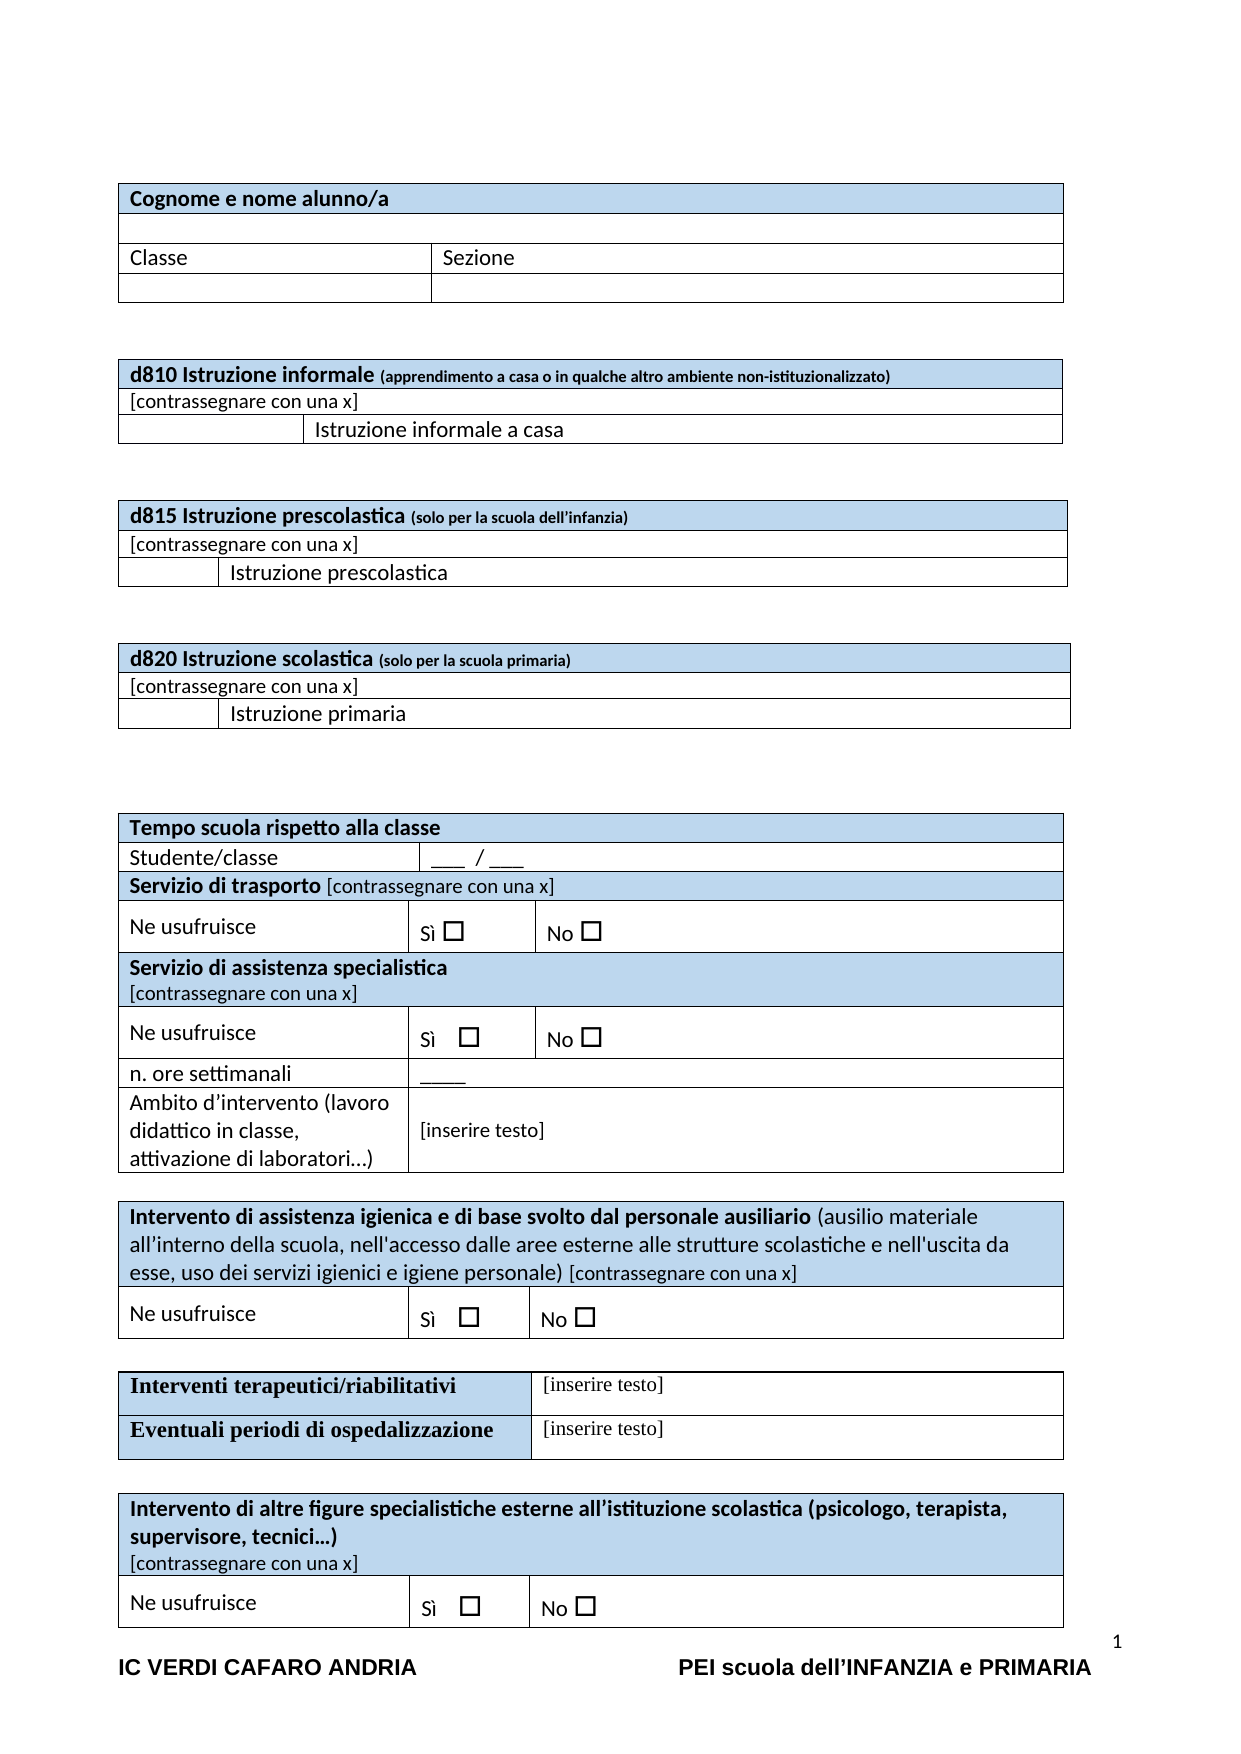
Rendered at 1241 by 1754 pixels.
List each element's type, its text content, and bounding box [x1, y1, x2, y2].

table_cell [119, 699, 218, 727]
table_cell [inserire testo] [532, 1416, 1063, 1459]
table_cell [contrassegnare con una x] [119, 673, 1070, 698]
table_cell [119, 558, 218, 586]
table_cell No □ [530, 1576, 1063, 1627]
table_cell Sezione [432, 244, 1063, 272]
table_cell ____ [409, 1059, 1063, 1087]
table_cell No □ [530, 1287, 1063, 1338]
table_cell Sì □ [409, 901, 535, 952]
table_cell Istruzione prescolastica [219, 558, 1067, 586]
table_header Tempo scuola rispetto alla classe [119, 814, 1063, 842]
table_header [inserire testo] [532, 1373, 1063, 1415]
table_header d810 Istruzione informale (apprendimento a casa o in qualche altro ambiente non-istituzionalizzato) [119, 360, 1062, 388]
table_cell Istruzione informale a casa [304, 415, 1062, 443]
table_cell Classe [119, 244, 431, 272]
table_cell Servizio di assistenza specialistica [contrassegnare con una x] [119, 953, 1063, 1006]
table_header d815 Istruzione prescolastica (solo per la scuola dell’infanzia) [119, 501, 1067, 530]
table_cell [contrassegnare con una x] [119, 531, 1067, 557]
table_header Intervento di assistenza igienica e di base svolto dal personale ausiliario (ausilio materiale all’interno della scuola, nell'accesso dalle aree esterne alle strutture scolastiche e nell'uscita da esse, uso dei servizi igienici e igiene personale) [contrassegnare con una x] [119, 1202, 1063, 1286]
table_header Interventi terapeutici/riabilitativi [119, 1373, 531, 1415]
table_cell Ne usufruisce [119, 1576, 409, 1627]
table_cell [contrassegnare con una x] [119, 389, 1062, 414]
table_cell [119, 415, 303, 443]
table_cell Studente/classe [119, 843, 419, 871]
table_header Cognome e nome alunno/a [119, 184, 1063, 213]
table_cell No □ [536, 901, 1063, 952]
table_cell Eventuali periodi di ospedalizzazione [119, 1416, 531, 1459]
table_cell [119, 214, 1063, 242]
table_cell Sì □ [410, 1576, 529, 1627]
table_cell Ambito d’intervento (lavoro didattico in classe, attivazione di laboratori…) [119, 1088, 408, 1172]
table_cell [119, 274, 431, 302]
table_cell Servizio di trasporto [contrassegnare con una x] [119, 872, 1063, 900]
table_cell Ne usufruisce [119, 1007, 408, 1058]
table_header d820 Istruzione scolastica (solo per la scuola primaria) [119, 644, 1070, 672]
table_cell Sì □ [409, 1007, 535, 1058]
table_cell [432, 274, 1063, 302]
table_cell Sì □ [409, 1287, 529, 1338]
table_cell Ne usufruisce [119, 901, 408, 952]
table_cell No □ [536, 1007, 1063, 1058]
table_cell n. ore settimanali [119, 1059, 408, 1087]
table_cell [inserire testo] [409, 1088, 1063, 1172]
table_cell Istruzione primaria [219, 699, 1070, 727]
table_cell Ne usufruisce [119, 1287, 408, 1338]
table_cell ___ / ___ [420, 843, 1063, 871]
table_header Intervento di altre figure specialistiche esterne all’istituzione scolastica (psicologo, terapista, supervisore, tecnici…) [contrassegnare con una x] [119, 1494, 1063, 1575]
